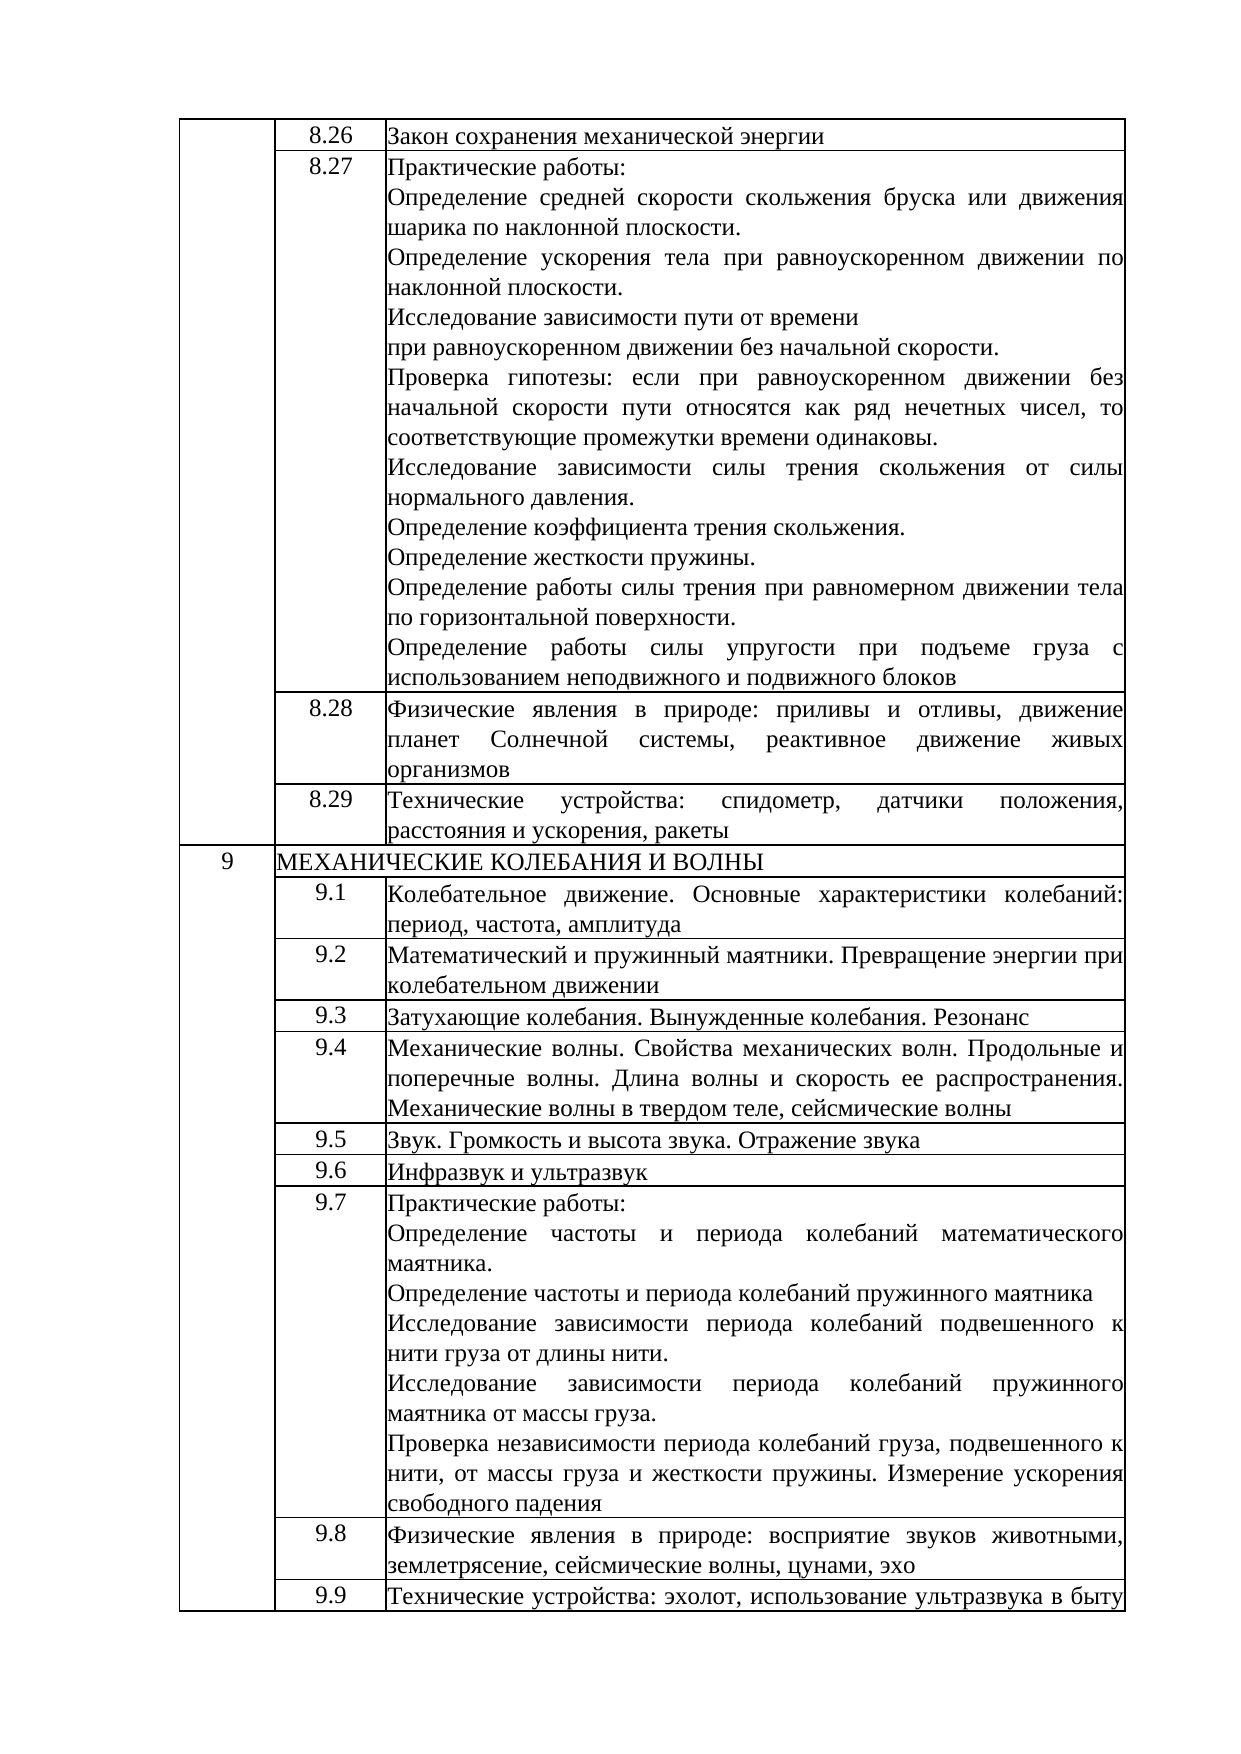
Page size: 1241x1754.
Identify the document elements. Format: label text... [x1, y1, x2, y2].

table_cell Математический и пружинный маятники. Превращение энергии при колебательном движении [387, 939, 1124, 999]
table_cell Технические устройства: спидометр, датчики положения, расстояния и ускорения, ракеты [387, 785, 1124, 844]
table_cell 9 [180, 846, 274, 1610]
table_cell Колебательное движение. Основные характеристики колебаний: период, частота, амплитуда [387, 878, 1124, 937]
table_cell 8.28 [276, 693, 385, 783]
table_cell 8.29 [276, 785, 385, 844]
table_cell МЕХАНИЧЕСКИЕ КОЛЕБАНИЯ И ВОЛНЫ [276, 846, 1124, 876]
table_cell 9.8 [276, 1518, 385, 1578]
table_cell Практические работы: Определение средней скорости скольжения бруска или движения шарика по наклонной плоскости. Определение ускорения тела при равноускоренном движении по наклонной плоскости. Исследование зависимости пути от времени при равноускоренном движении без начальной скорости. Проверка гипотезы: если при равноускоренном движении без начальной скорости пути относятся как ряд нечетных чисел, то соответствующие промежутки времени одинаковы. Исследование зависимости силы трения скольжения от силы нормального давления. Определение коэффициента трения скольжения. Определение жесткости пружины. Определение работы силы трения при равномерном движении тела по горизонтальной поверхности. Определение работы силы упругости при подъеме груза с использованием неподвижного и подвижного блоков [387, 151, 1124, 691]
table_cell Практические работы: Определение частоты и периода колебаний математического маятника. Определение частоты и периода колебаний пружинного маятника Исследование зависимости периода колебаний подвешенного к нити груза от длины нити. Исследование зависимости периода колебаний пружинного маятника от массы груза. Проверка независимости периода колебаний груза, подвешенного к нити, от массы груза и жесткости пружины. Измерение ускорения свободного падения [387, 1187, 1124, 1517]
table_cell 8.27 [276, 151, 385, 691]
table_cell 9.6 [276, 1155, 385, 1185]
table_cell Механические волны. Свойства механических волн. Продольные и поперечные волны. Длина волны и скорость ее распространения. Механические волны в твердом теле, сейсмические волны [387, 1032, 1124, 1122]
table_cell Физические явления в природе: восприятие звуков животными, землетрясение, сейсмические волны, цунами, эхо [387, 1518, 1124, 1578]
table_cell Затухающие колебания. Вынужденные колебания. Резонанс [387, 1001, 1124, 1031]
table_cell Физические явления в природе: приливы и отливы, движение планет Солнечной системы, реактивное движение живых организмов [387, 693, 1124, 783]
table_cell Инфразвук и ультразвук [387, 1155, 1124, 1185]
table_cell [387, 1580, 1124, 1610]
table_cell 9.2 [276, 939, 385, 999]
table_cell Звук. Громкость и высота звука. Отражение звука [387, 1124, 1124, 1154]
table_cell 9.3 [276, 1001, 385, 1031]
table_cell 9.4 [276, 1032, 385, 1122]
table_cell 8.26 [276, 120, 385, 150]
table_cell Закон сохранения механической энергии [387, 120, 1124, 150]
table_cell [180, 150, 274, 844]
table_cell 9.5 [276, 1124, 385, 1154]
table_cell 9.9 [276, 1580, 385, 1610]
table_cell 9.7 [276, 1187, 385, 1517]
table_cell 9.1 [276, 878, 385, 937]
